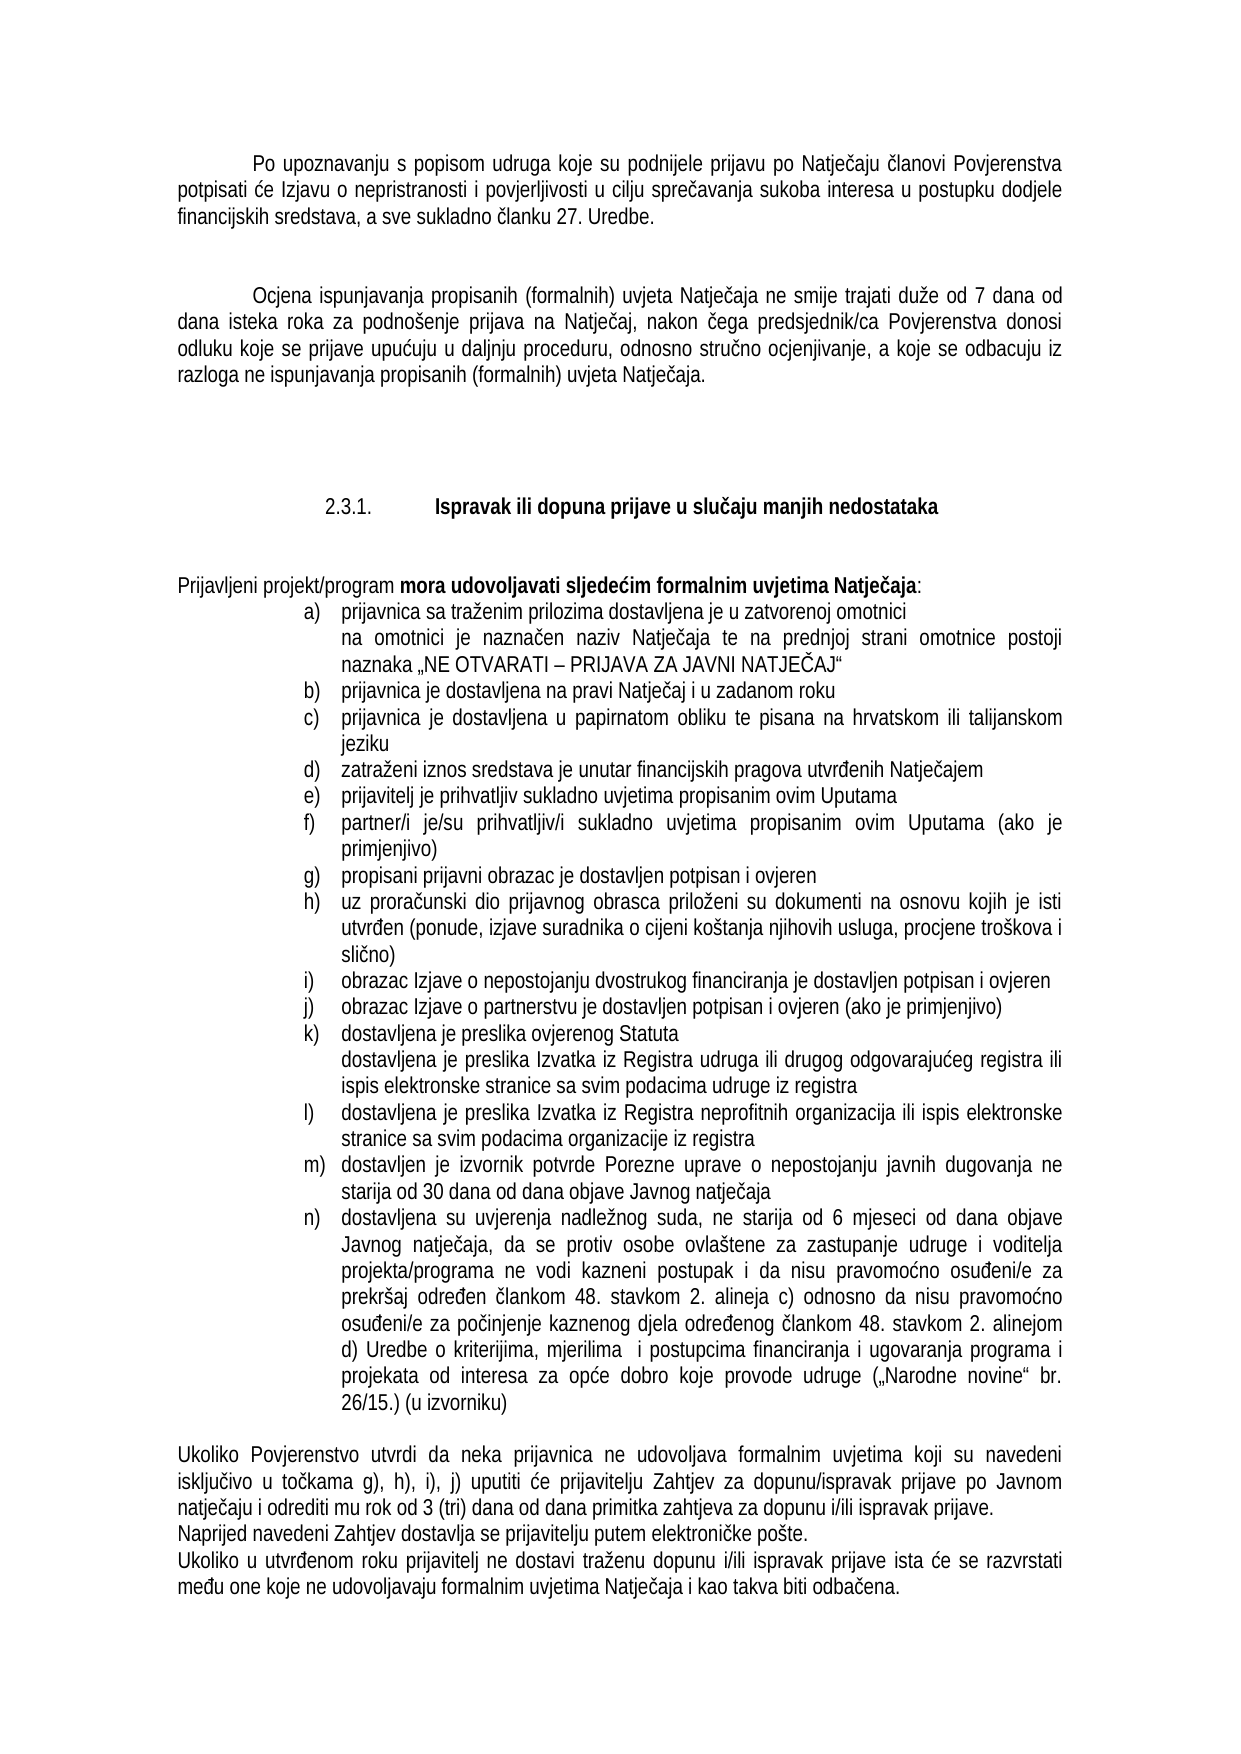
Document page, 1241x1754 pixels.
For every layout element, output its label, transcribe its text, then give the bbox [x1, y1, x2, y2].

list dostavljena je preslika Izvatka iz Registra neprofitnih organizacija ili ispis elektronske stranice sa svim podacima organizacije iz registra [304, 1099, 1063, 1151]
list propisani prijavni obrazac je dostavljen potpisan i ovjeren [304, 862, 1063, 888]
list dostavljena su uvjerenja nadležnog suda, ne starija od 6 mjeseci od dana objave Javnog natječaja, da se protiv osobe ovlaštene za zastupanje udruge i voditelja projekta/programa ne vodi kazneni postupak i da nisu pravomoćno osuđeni/e za prekršaj određen člankom 48. stavkom 2. alineja c) odnosno da nisu pravomoćno osuđeni/e za počinjenje kaznenog djela određenog člankom 48. stavkom 2. alinejom d) Uredbe o kriterijima, mjerilima i postupcima financiranja i ugovaranja programa i projekata od interesa za opće dobro koje provode udruge („Narodne novine“ br. 26/15.) (u izvorniku) [304, 1204, 1063, 1415]
list dostavljena je preslika ovjerenog Statuta [304, 1020, 1063, 1046]
text Ocjena ispunjavanja propisanih (formalnih) uvjeta Natječaja ne smije trajati duže od 7 dana od dana isteka roka za podnošenje prijava na Natječaj, nakon čega predsjednik/ca Povjerenstva donosi odluku koje se prijave upućuju u daljnju proceduru, odnosno stručno ocjenjivanje, a koje se odbacuju iz razloga ne ispunjavanja propisanih (formalnih) uvjeta Natječaja. [177, 282, 1063, 387]
list dostavljena je preslika Izvatka iz Registra udruga ili drugog odgovarajućeg registra ili ispis elektronske stranice sa svim podacima udruge iz registra [341, 1046, 1063, 1099]
list uz proračunski dio prijavnog obrasca priloženi su dokumenti na osnovu kojih je isti utvrđen (ponude, izjave suradnika o cijeni koštanja njihovih usluga, procjene troškova i slično) [304, 888, 1063, 967]
text 2.3.1. Ispravak ili dopuna prijave u slučaju manjih nedostataka [325, 493, 1063, 519]
list prijavnica sa traženim prilozima dostavljena je u zatvorenoj omotnici [304, 598, 1063, 624]
list zatraženi iznos sredstava je unutar financijskih pragova utvrđenih Natječajem [304, 756, 1063, 782]
text Naprijed navedeni Zahtjev dostavlja se prijavitelju putem elektroničke pošte. [177, 1520, 1063, 1547]
list prijavnica je dostavljena u papirnatom obliku te pisana na hrvatskom ili talijanskom jeziku [304, 703, 1063, 756]
list obrazac Izjave o nepostojanju dvostrukog financiranja je dostavljen potpisan i ovjeren [304, 967, 1063, 993]
list prijavnica je dostavljena na pravi Natječaj i u zadanom roku [304, 677, 1063, 703]
text Prijavljeni projekt/program mora udovoljavati sljedećim formalnim uvjetima Natječaja: [177, 572, 1063, 598]
list prijavitelj je prihvatljiv sukladno uvjetima propisanim ovim Uputama [304, 782, 1063, 809]
list obrazac Izjave o partnerstvu je dostavljen potpisan i ovjeren (ako je primjenjivo) [304, 993, 1063, 1020]
text Po upoznavanju s popisom udruga koje su podnijele prijavu po Natječaju članovi Povjerenstva potpisati će Izjavu o nepristranosti i povjerljivosti u cilju sprečavanja sukoba interesa u postupku dodjele financijskih sredstava, a sve sukladno članku 27. Uredbe. [177, 150, 1063, 229]
list partner/i je/su prihvatljiv/i sukladno uvjetima propisanim ovim Uputama (ako je primjenjivo) [304, 809, 1063, 862]
text Ukoliko Povjerenstvo utvrdi da neka prijavnica ne udovoljava formalnim uvjetima koji su navedeni isključivo u točkama g), h), i), j) uputiti će prijavitelju Zahtjev za dopunu/ispravak prijave po Javnom natječaju i odrediti mu rok od 3 (tri) dana od dana primitka zahtjeva za dopunu i/ili ispravak prijave. [177, 1441, 1063, 1520]
text na omotnici je naznačen naziv Natječaja te na prednjoj strani omotnice postoji naznaka „NE OTVARATI – PRIJAVA ZA JAVNI NATJEČAJ“ [341, 624, 1063, 677]
text Ukoliko u utvrđenom roku prijavitelj ne dostavi traženu dopunu i/ili ispravak prijave ista će se razvrstati među one koje ne udovoljavaju formalnim uvjetima Natječaja i kao takva biti odbačena. [177, 1547, 1063, 1599]
list dostavljen je izvornik potvrde Porezne uprave o nepostojanju javnih dugovanja ne starija od 30 dana od dana objave Javnog natječaja [304, 1151, 1063, 1204]
